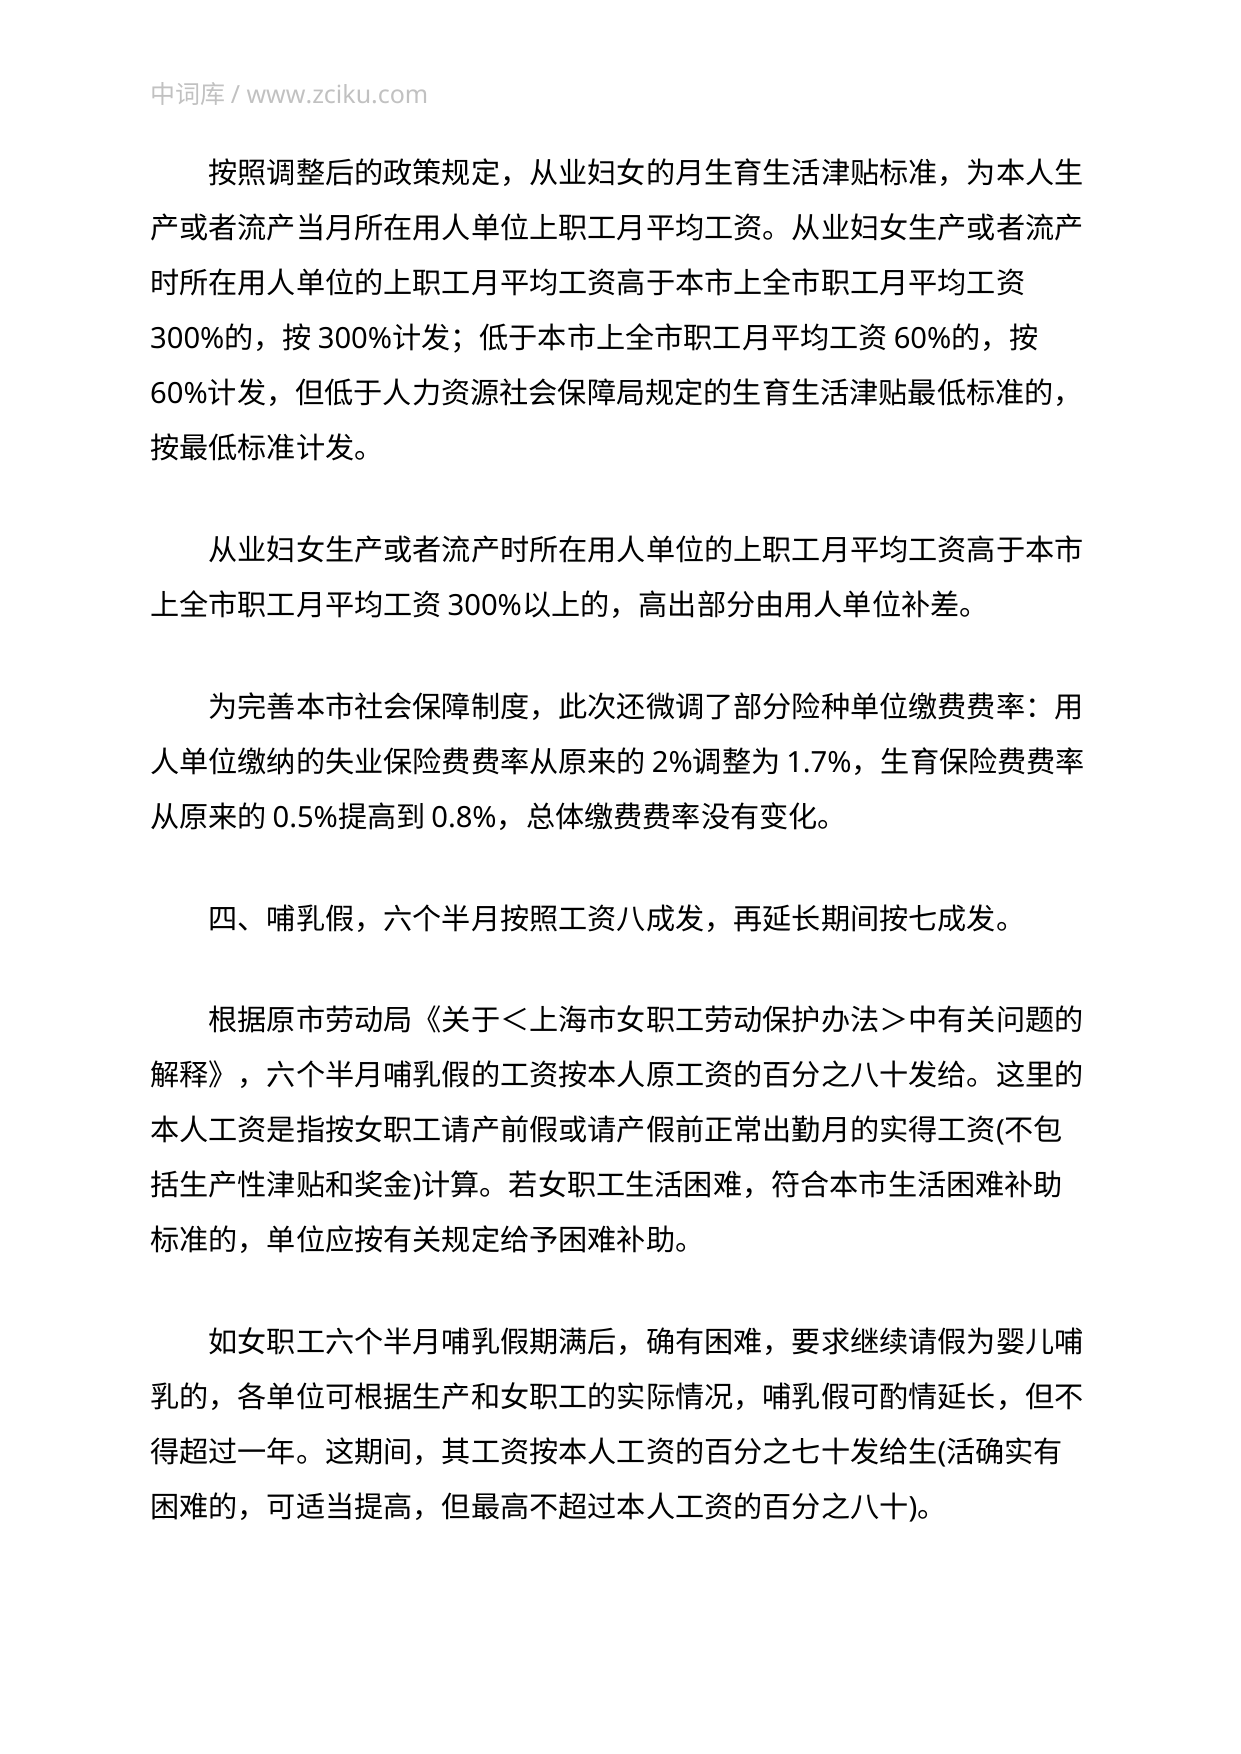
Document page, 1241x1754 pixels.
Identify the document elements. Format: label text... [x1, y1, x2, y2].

text 按照调整后的政策规定，从业妇女的月生育生活津贴标准，为本人生产或者流产当月所在用人单位上职工月平均工资。从业妇女生产或者流产时所在用人单位的上职工月平均工资高于本市上全市职工月平均工资300%的，按300%计发；低于本市上全市职工月平均工资60%的，按60%计发，但低于人力资源社会保障局规定的生育生活津贴最低标准的，按最低标准计发。 [150, 150, 1090, 467]
text 如女职工六个半月哺乳假期满后，确有困难，要求继续请假为婴儿哺乳的，各单位可根据生产和女职工的实际情况，哺乳假可酌情延长，但不得超过一年。这期间，其工资按本人工资的百分之七十发给生(活确实有困难的，可适当提高，但最高不超过本人工资的百分之八十)。 [150, 1318, 1090, 1526]
text 根据原市劳动局《关于＜上海市女职工劳动保护办法＞中有关问题的解释》，六个半月哺乳假的工资按本人原工资的百分之八十发给。这里的本人工资是指按女职工请产前假或请产假前正常出勤月的实得工资(不包括生产性津贴和奖金)计算。若女职工生活困难，符合本市生活困难补助标准的，单位应按有关规定给予困难补助。 [150, 997, 1090, 1259]
text 四、哺乳假，六个半月按照工资八成发，再延长期间按七成发。 [150, 895, 1090, 937]
text 从业妇女生产或者流产时所在用人单位的上职工月平均工资高于本市上全市职工月平均工资300%以上的，高出部分由用人单位补差。 [150, 526, 1090, 624]
text 为完善本市社会保障制度，此次还微调了部分险种单位缴费费率：用人单位缴纳的失业保险费费率从原来的2%调整为1.7%，生育保险费费率从原来的0.5%提高到0.8%，总体缴费费率没有变化。 [150, 683, 1090, 836]
